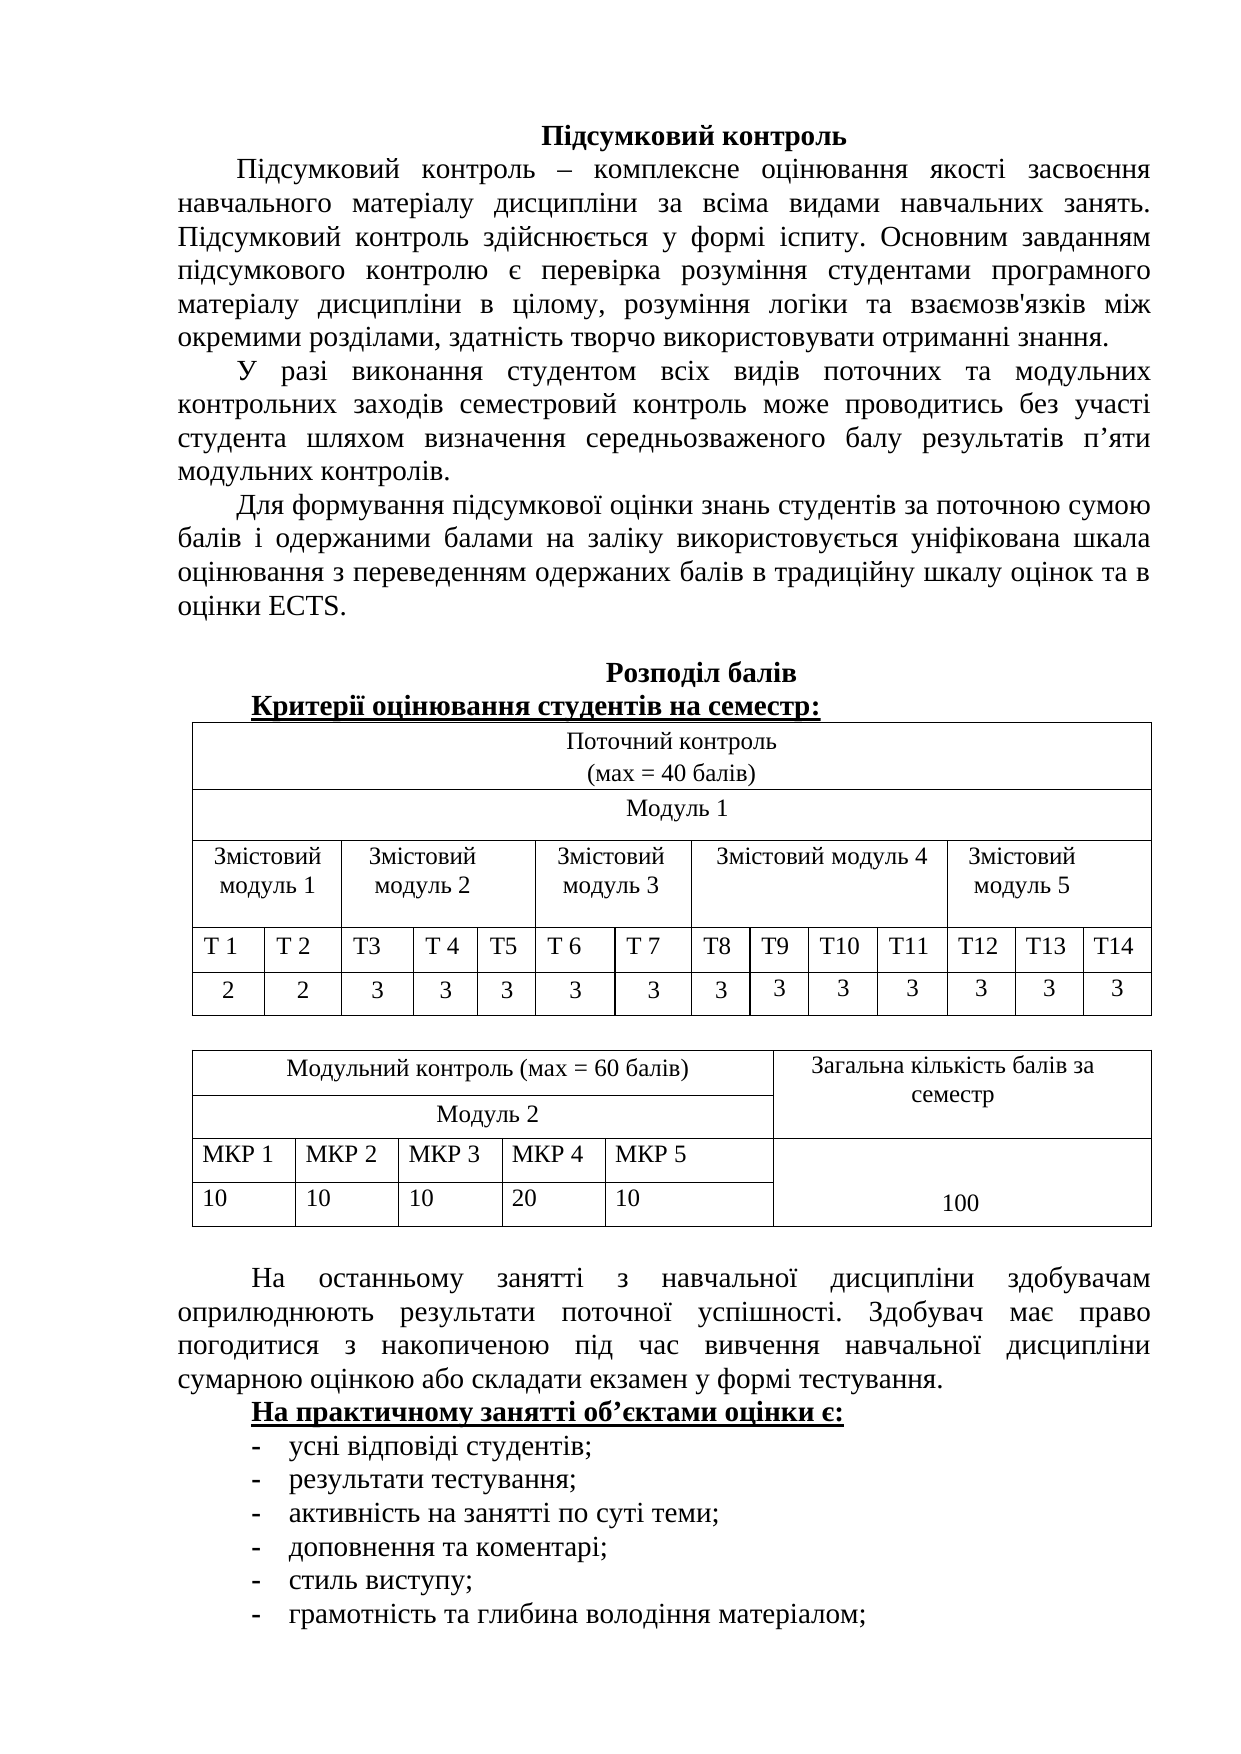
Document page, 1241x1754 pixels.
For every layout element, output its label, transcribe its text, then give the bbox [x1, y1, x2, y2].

table_cell Т12 [948, 928, 1015, 972]
table_cell 3 [751, 973, 808, 1015]
table_cell Змістовий модуль 4 [692, 841, 947, 927]
table_header Загальна кількість балів за семестр [774, 1051, 1151, 1138]
table_cell Т11 [878, 928, 947, 972]
text Критерії оцінювання студентів на семестр: [177, 688, 1152, 722]
table_cell 3 [616, 973, 691, 1015]
table_cell 3 [342, 973, 413, 1015]
table_cell 2 [265, 973, 341, 1015]
table_cell Т 2 [265, 928, 341, 972]
table_cell Т13 [1016, 928, 1083, 972]
table_cell Т3 [342, 928, 413, 972]
table_cell Т 6 [536, 928, 614, 972]
table_cell Модуль 1 [193, 790, 1151, 840]
table_header Поточний контроль (мах = 40 балів) [193, 723, 1151, 789]
table_cell Т8 [692, 928, 749, 972]
table_cell МКР 3 [399, 1139, 502, 1182]
table_cell 3 [809, 973, 877, 1015]
table_cell 10 [606, 1183, 773, 1226]
text На останньому занятті з навчальної дисципліни здобувачам оприлюднюють результати поточної успішності. Здобувач має право погодитися з накопиченою під час вивчення навчальної дисципліни сумарною оцінкою або складати екзамен у формі тестування. [177, 1260, 1152, 1394]
table_cell Т10 [809, 928, 877, 972]
text На практичному занятті об’єктами оцінки є: [177, 1394, 1152, 1428]
table_cell 20 [503, 1183, 605, 1226]
table_cell 10 [399, 1183, 502, 1226]
table_cell Т 4 [414, 928, 477, 972]
table_cell Змістовий модуль 1 [193, 841, 341, 927]
list активність на занятті по суті теми; [251, 1495, 1152, 1529]
table_cell 3 [878, 973, 947, 1015]
table_cell Модуль 2 [193, 1096, 773, 1138]
table_cell 10 [296, 1183, 398, 1226]
table_cell МКР 2 [296, 1139, 398, 1182]
text Розподіл балів [177, 655, 1152, 688]
table_cell Змістовий модуль 3 [536, 841, 691, 927]
table_cell Т 1 [193, 928, 264, 972]
table_cell 100 [774, 1139, 1151, 1226]
text Підсумковий контроль – комплексне оцінювання якості засвоєння навчального матеріалу дисципліни за всіма видами навчальних занять. Підсумковий контроль здійснюється у формі іспиту. Основним завданням підсумкового контролю є перевірка розуміння студентами програмного матеріалу дисципліни в цілому, розуміння логіки та взаємозв'язків між окремими розділами, здатність творчо використовувати отриманні знання. [177, 152, 1152, 353]
text У разі виконання студентом всіх видів поточних та модульних контрольних заходів семестровий контроль може проводитись без участі студента шляхом визначення середньозваженого балу результатів п’яти модульних контролів. [177, 353, 1152, 487]
table_cell Т 7 [616, 928, 691, 972]
table_cell 3 [414, 973, 477, 1015]
table_cell 3 [1084, 973, 1151, 1015]
table_cell Змістовий модуль 2 [342, 841, 535, 927]
table_cell МКР 5 [606, 1139, 773, 1182]
table_cell Т9 [751, 928, 808, 972]
table_cell 3 [536, 973, 614, 1015]
table_cell 3 [478, 973, 535, 1015]
table_cell МКР 1 [193, 1139, 295, 1182]
table_header Модульний контроль (мах = 60 балів) [193, 1051, 773, 1095]
table_cell 3 [948, 973, 1015, 1015]
table_cell 2 [193, 973, 264, 1015]
table_cell 10 [193, 1183, 295, 1226]
list результати тестування; [251, 1462, 1152, 1495]
table_cell 3 [1016, 973, 1083, 1015]
list доповнення та коментарі; [251, 1529, 1152, 1562]
table_cell Т14 [1084, 928, 1151, 972]
text Для формування підсумкової оцінки знань студентів за поточною сумою балів і одержаними балами на заліку використовується уніфікована шкала оцінювання з переведенням одержаних балів в традиційну шкалу оцінок та в оцінки ECTS. [177, 487, 1152, 621]
list усні відповіді студентів; [251, 1428, 1152, 1462]
table_cell 3 [692, 973, 749, 1015]
list стиль виступу; [251, 1562, 1152, 1596]
text Підсумковий контроль [177, 118, 1152, 152]
table_cell Т5 [478, 928, 535, 972]
table_cell Змістовий модуль 5 [948, 841, 1151, 927]
list грамотність та глибина володіння матеріалом; [251, 1596, 1152, 1629]
table_cell МКР 4 [503, 1139, 605, 1182]
